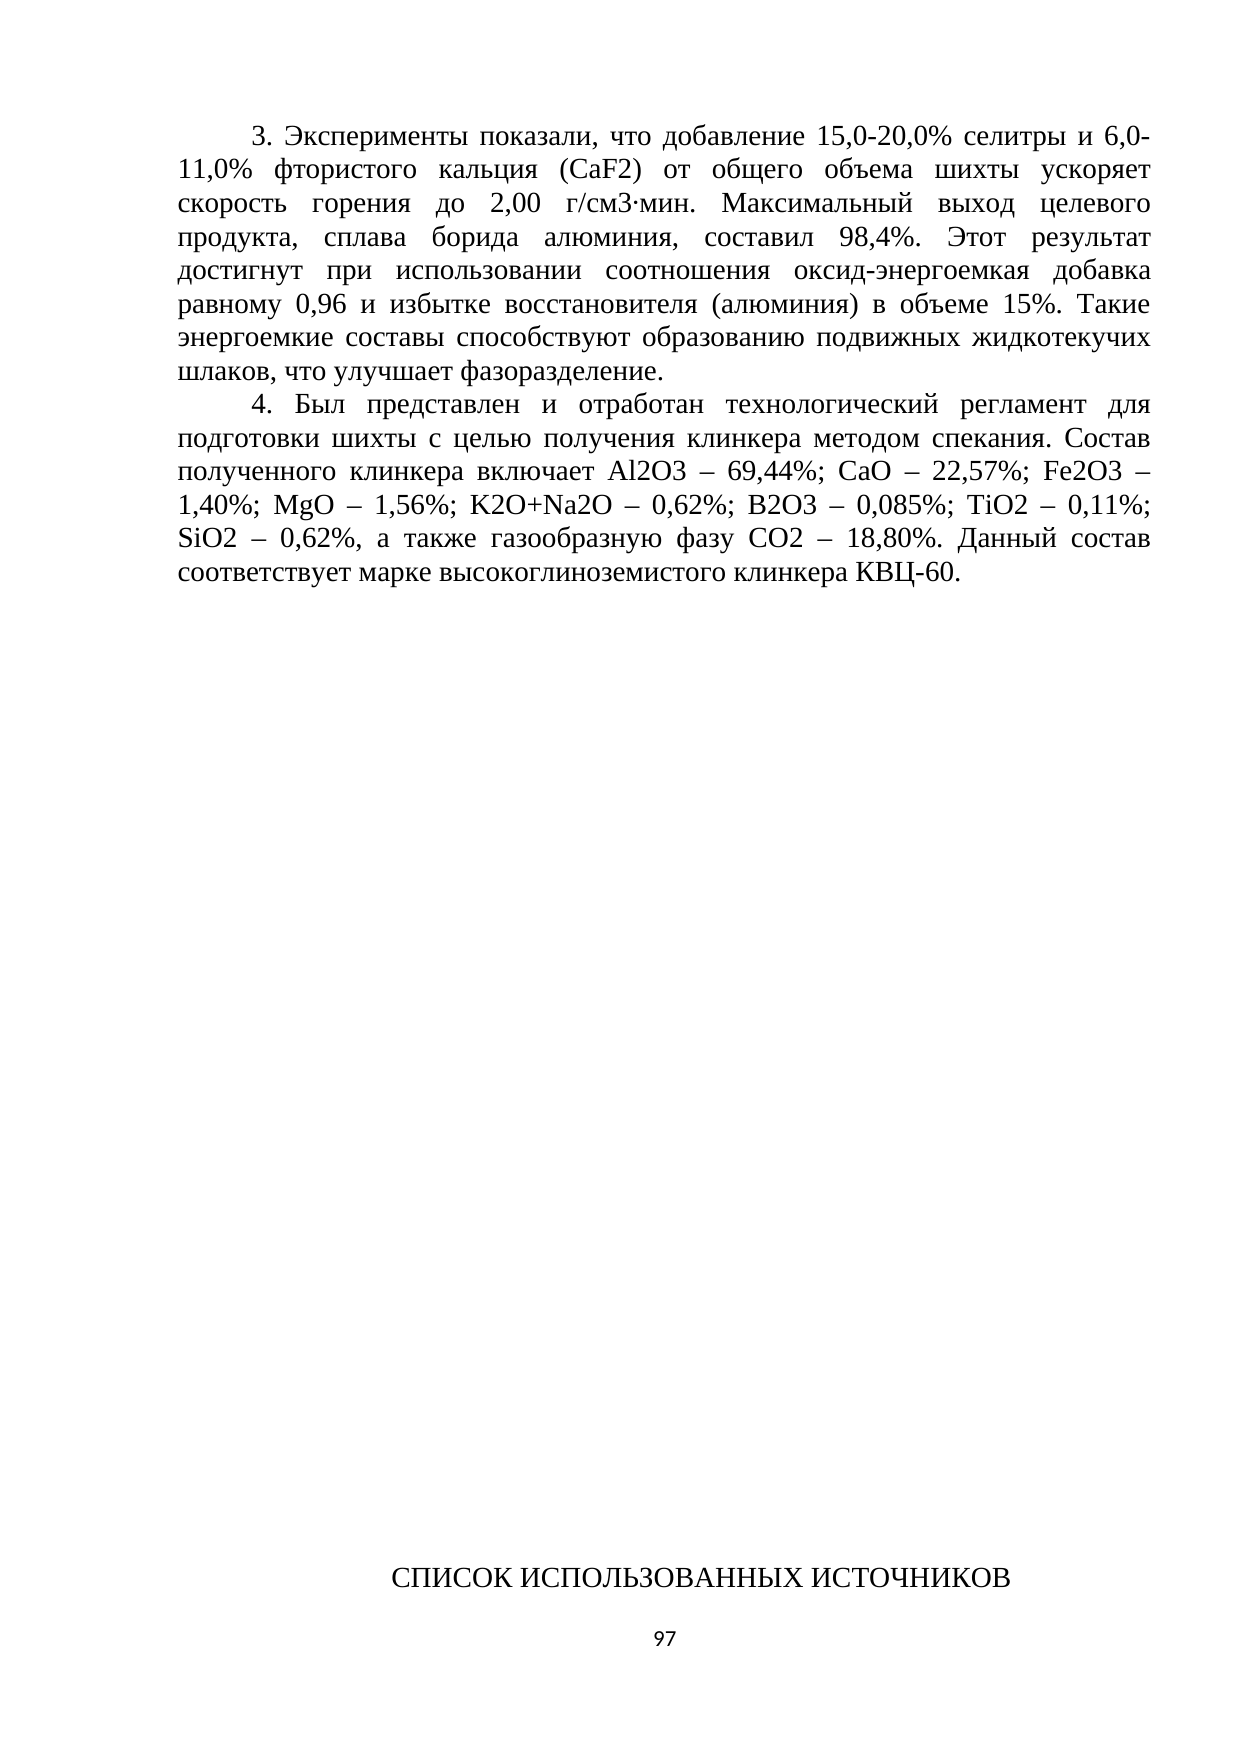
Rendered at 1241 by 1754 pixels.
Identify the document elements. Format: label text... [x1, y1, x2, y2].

text 3. Эксперименты показали, что добавление 15,0-20,0% селитры и 6,0-11,0% фтористого кальция (CaF2) от общего объема шихты ускоряет скорость горения до 2,00 г/см3∙мин. Максимальный выход целевого продукта, сплава борида алюминия, составил 98,4%. Этот результат достигнут при использовании соотношения оксид-энергоемкая добавка равному 0,96 и избытке восстановителя (алюминия) в объеме 15%. Такие энергоемкие составы способствуют образованию подвижных жидкотекучих шлаков, что улучшает фазоразделение. [177, 118, 1152, 386]
text 4. Был представлен и отработан технологический регламент для подготовки шихты с целью получения клинкера методом спекания. Состав полученного клинкера включает Al2O3 – 69,44%; CaO – 22,57%; Fe2O3 – 1,40%; MgO – 1,56%; K2O+Na2O – 0,62%; B2O3 – 0,085%; TiO2 – 0,11%; SiO2 – 0,62%, а также газообразную фазу CO2 – 18,80%. Данный состав соответствует марке высокоглиноземистого клинкера КВЦ-60. [177, 386, 1152, 588]
text СПИСОК ИСПОЛЬЗОВАННЫХ ИСТОЧНИКОВ [177, 1560, 1152, 1622]
